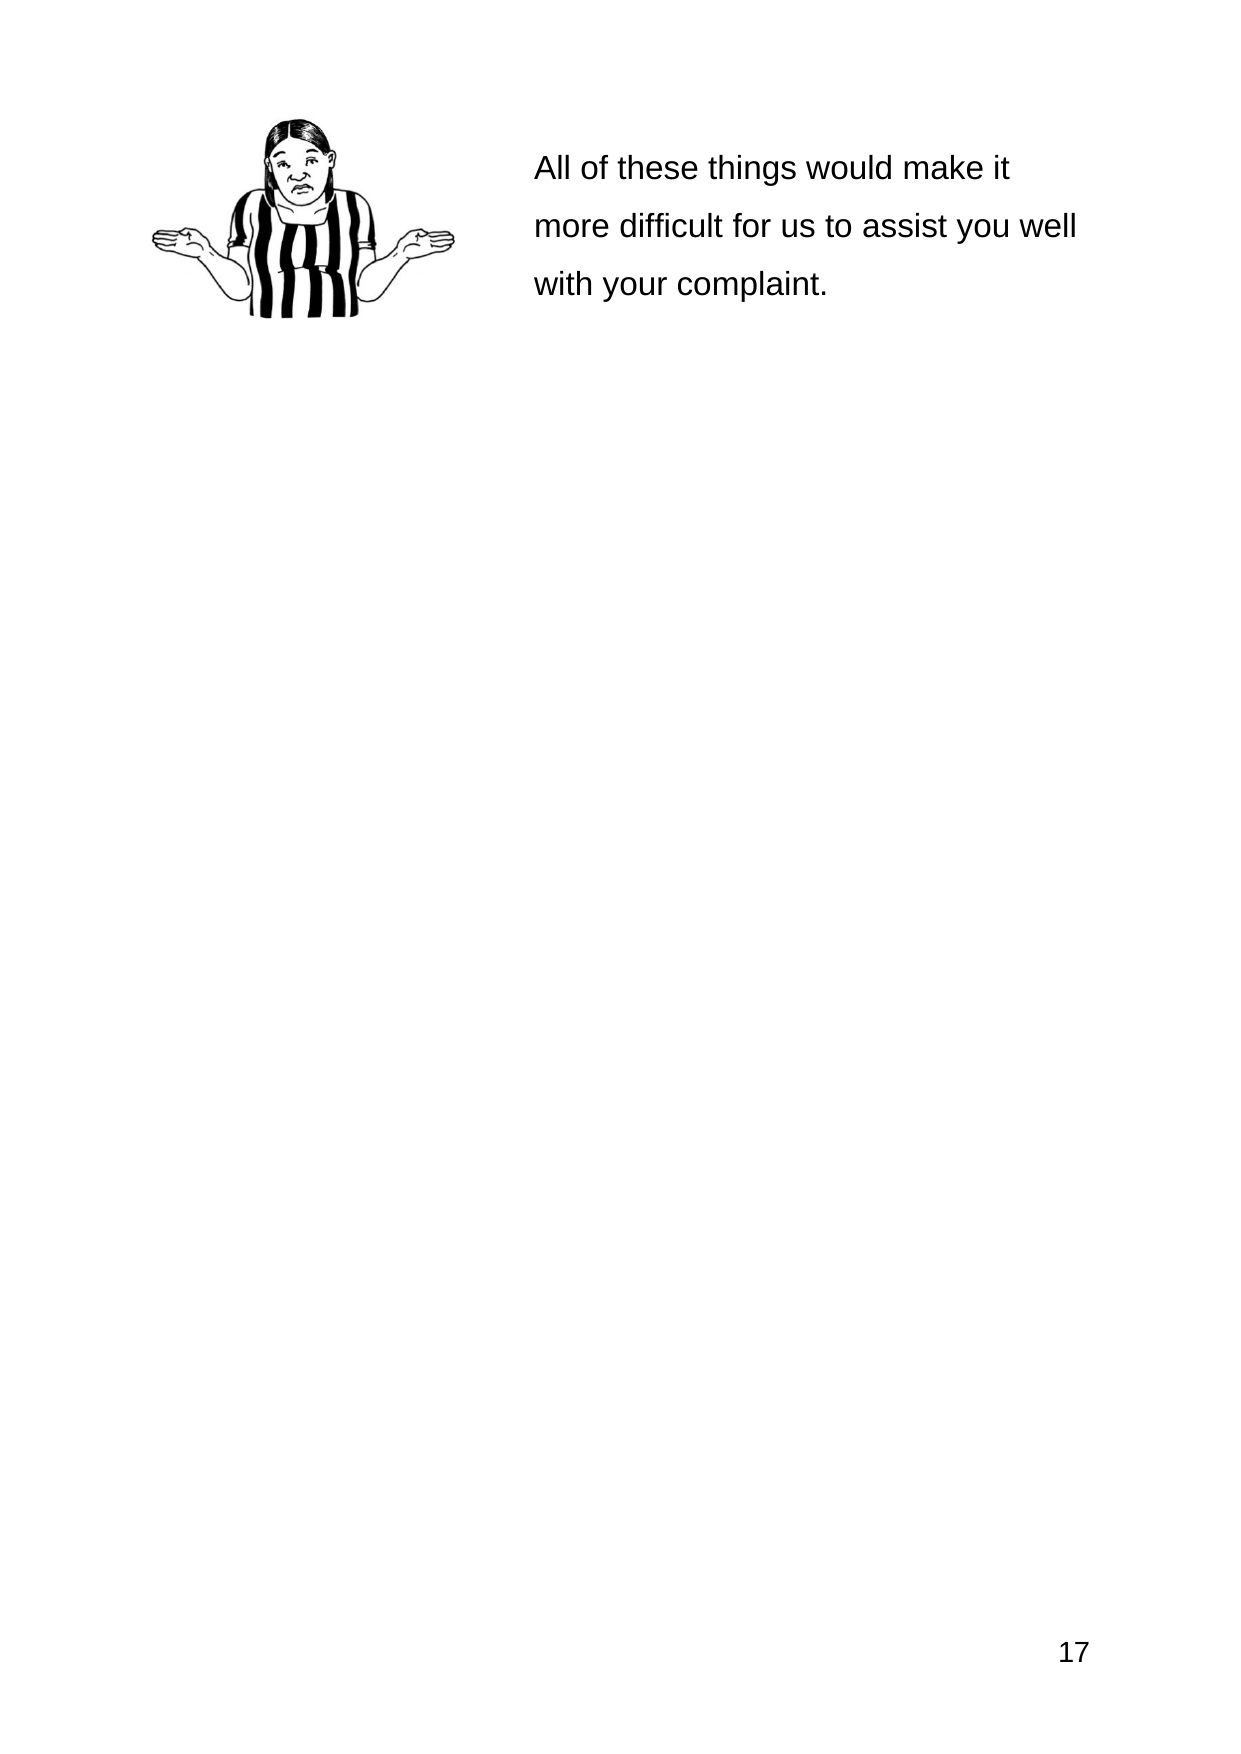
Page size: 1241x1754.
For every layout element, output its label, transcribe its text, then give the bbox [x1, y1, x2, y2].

picture [150, 117, 456, 321]
text All of these things would make it more difficult for us to assist you well with your complaint. [534, 148, 1080, 302]
